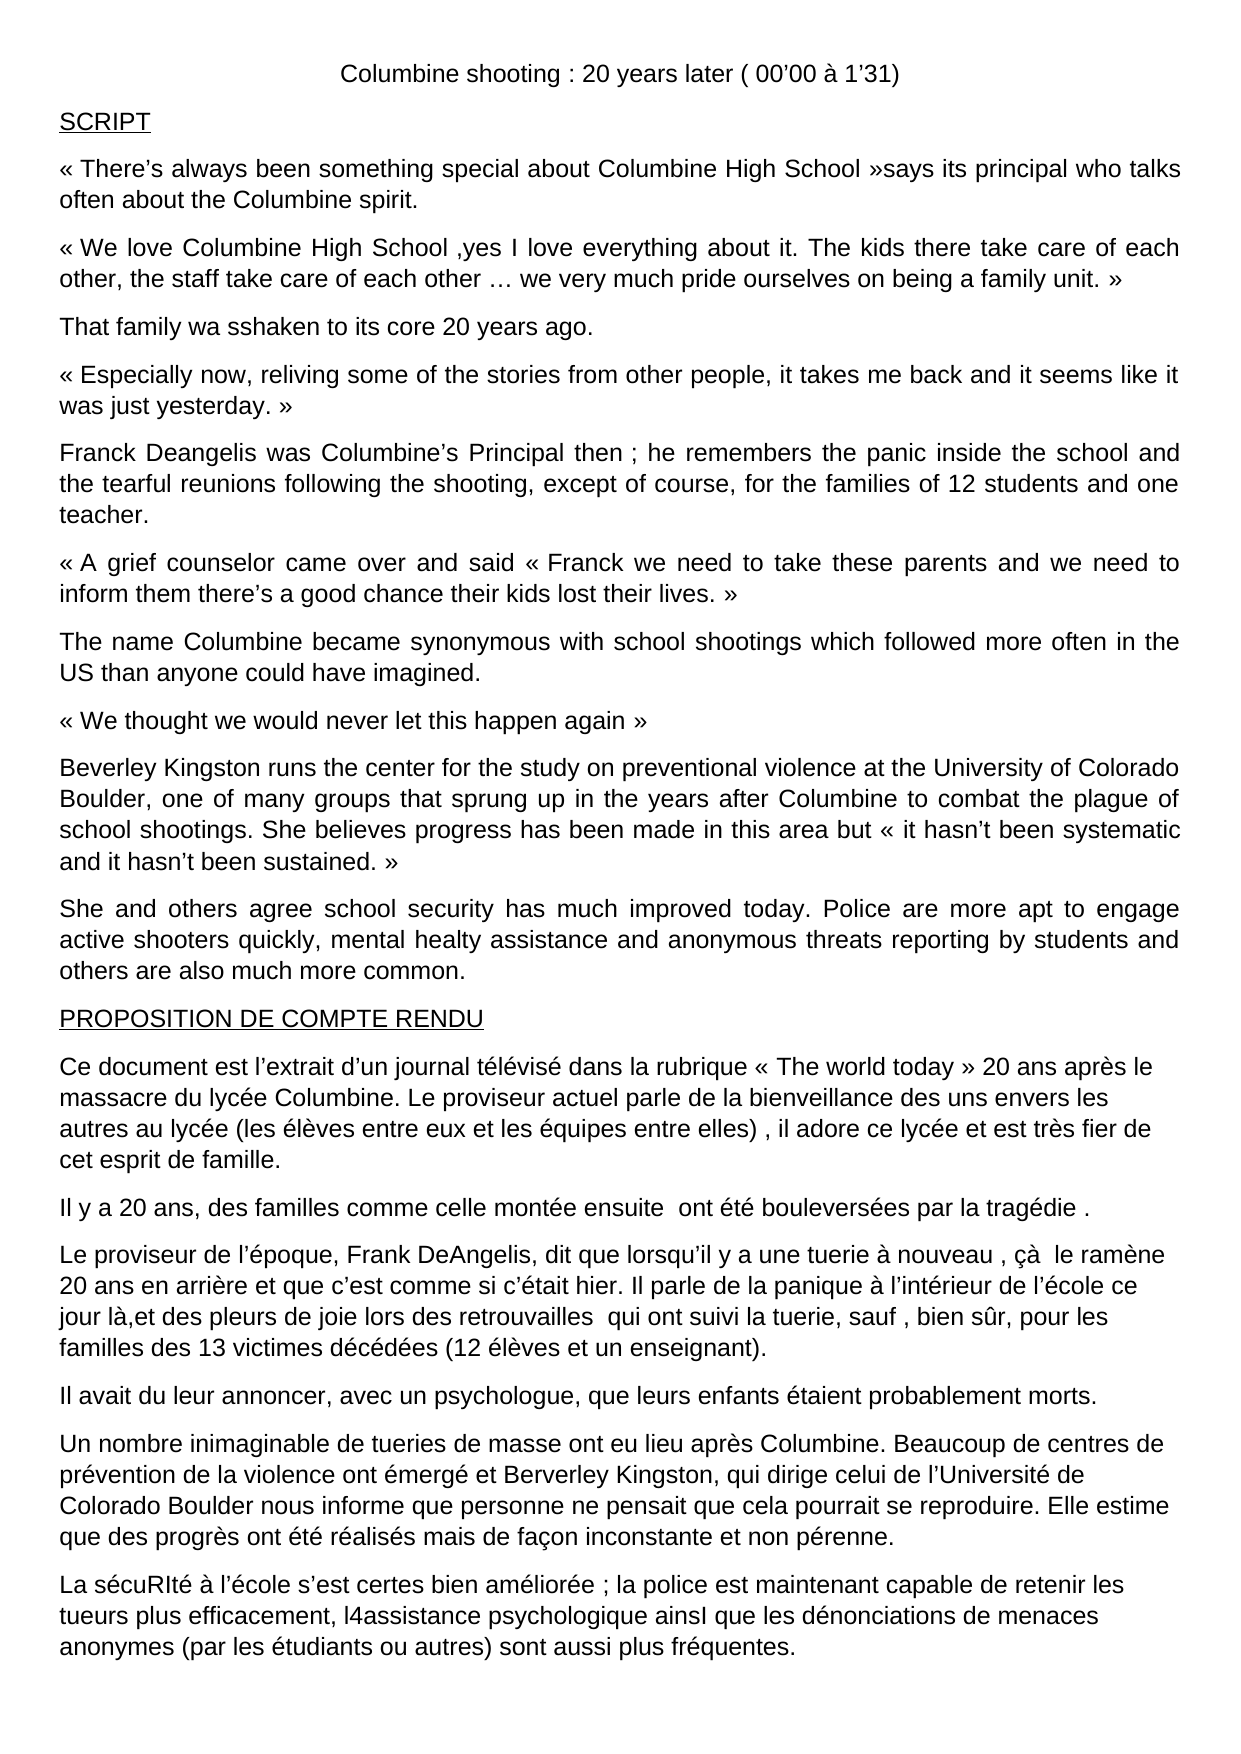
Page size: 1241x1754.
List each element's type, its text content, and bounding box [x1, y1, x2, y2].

text SCRIPT [59, 107, 1181, 136]
text Franck Deangelis was Columbine’s Principal then ; he remembers the panic inside the school and the tearful reunions following the shooting, except of course, for the families of 12 students and one teacher. [59, 438, 1181, 529]
text « Especially now, reliving some of the stories from other people, it takes me back and it seems like it was just yesterday. » [59, 360, 1181, 419]
text La sécuRIté à l’école s’est certes bien améliorée ; la police est maintenant capable de retenir les tueurs plus efficacement, l4assistance psychologique ainsI que les dénonciations de menaces anonymes (par les étudiants ou autres) sont aussi plus fréquentes. [59, 1570, 1181, 1661]
text « We thought we would never let this happen again » [59, 706, 1181, 734]
text « We love Columbine High School ,yes I love everything about it. The kids there take care of each other, the staff take care of each other … we very much pride ourselves on being a family unit. » [59, 233, 1181, 293]
text That family wa sshaken to its core 20 years ago. [59, 312, 1181, 341]
text Ce document est l’extrait d’un journal télévisé dans la rubrique « The world today » 20 ans après le massacre du lycée Columbine. Le proviseur actuel parle de la bienveillance des uns envers les autres au lycée (les élèves entre eux et les équipes entre elles) , il adore ce lycée et est très fier de cet esprit de famille. [59, 1052, 1181, 1174]
text She and others agree school security has much improved today. Police are more apt to engage active shooters quickly, mental healty assistance and anonymous threats reporting by students and others are also much more common. [59, 894, 1181, 985]
text Un nombre inimaginable de tueries de masse ont eu lieu après Columbine. Beaucoup de centres de prévention de la violence ont émergé et Berverley Kingston, qui dirige celui de l’Université de Colorado Boulder nous informe que personne ne pensait que cela pourrait se reproduire. Elle estime que des progrès ont été réalisés mais de façon inconstante et non pérenne. [59, 1429, 1181, 1551]
text PROPOSITION DE COMPTE RENDU [59, 1004, 1181, 1033]
text Il y a 20 ans, des familles comme celle montée ensuite ont été bouleversées par la tragédie . [59, 1193, 1181, 1221]
text Columbine shooting : 20 years later ( 00’00 à 1’31) [59, 59, 1181, 88]
text Le proviseur de l’époque, Frank DeAngelis, dit que lorsqu’il y a une tuerie à nouveau , çà le ramène 20 ans en arrière et que c’est comme si c’était hier. Il parle de la panique à l’intérieur de l’école ce jour là,et des pleurs de joie lors des retrouvailles qui ont suivi la tuerie, sauf , bien sûr, pour les familles des 13 victimes décédées (12 élèves et un enseignant). [59, 1240, 1181, 1362]
text « A grief counselor came over and said « Franck we need to take these parents and we need to inform them there’s a good chance their kids lost their lives. » [59, 548, 1181, 608]
text The name Columbine became synonymous with school shootings which followed more often in the US than anyone could have imagined. [59, 627, 1181, 687]
text « There’s always been something special about Columbine High School »says its principal who talks often about the Columbine spirit. [59, 154, 1181, 214]
text Il avait du leur annoncer, avec un psychologue, que leurs enfants étaient probablement morts. [59, 1381, 1181, 1410]
text Beverley Kingston runs the center for the study on preventional violence at the University of Colorado Boulder, one of many groups that sprung up in the years after Columbine to combat the plague of school shootings. She believes progress has been made in this area but « it hasn’t been systematic and it hasn’t been sustained. » [59, 753, 1181, 875]
